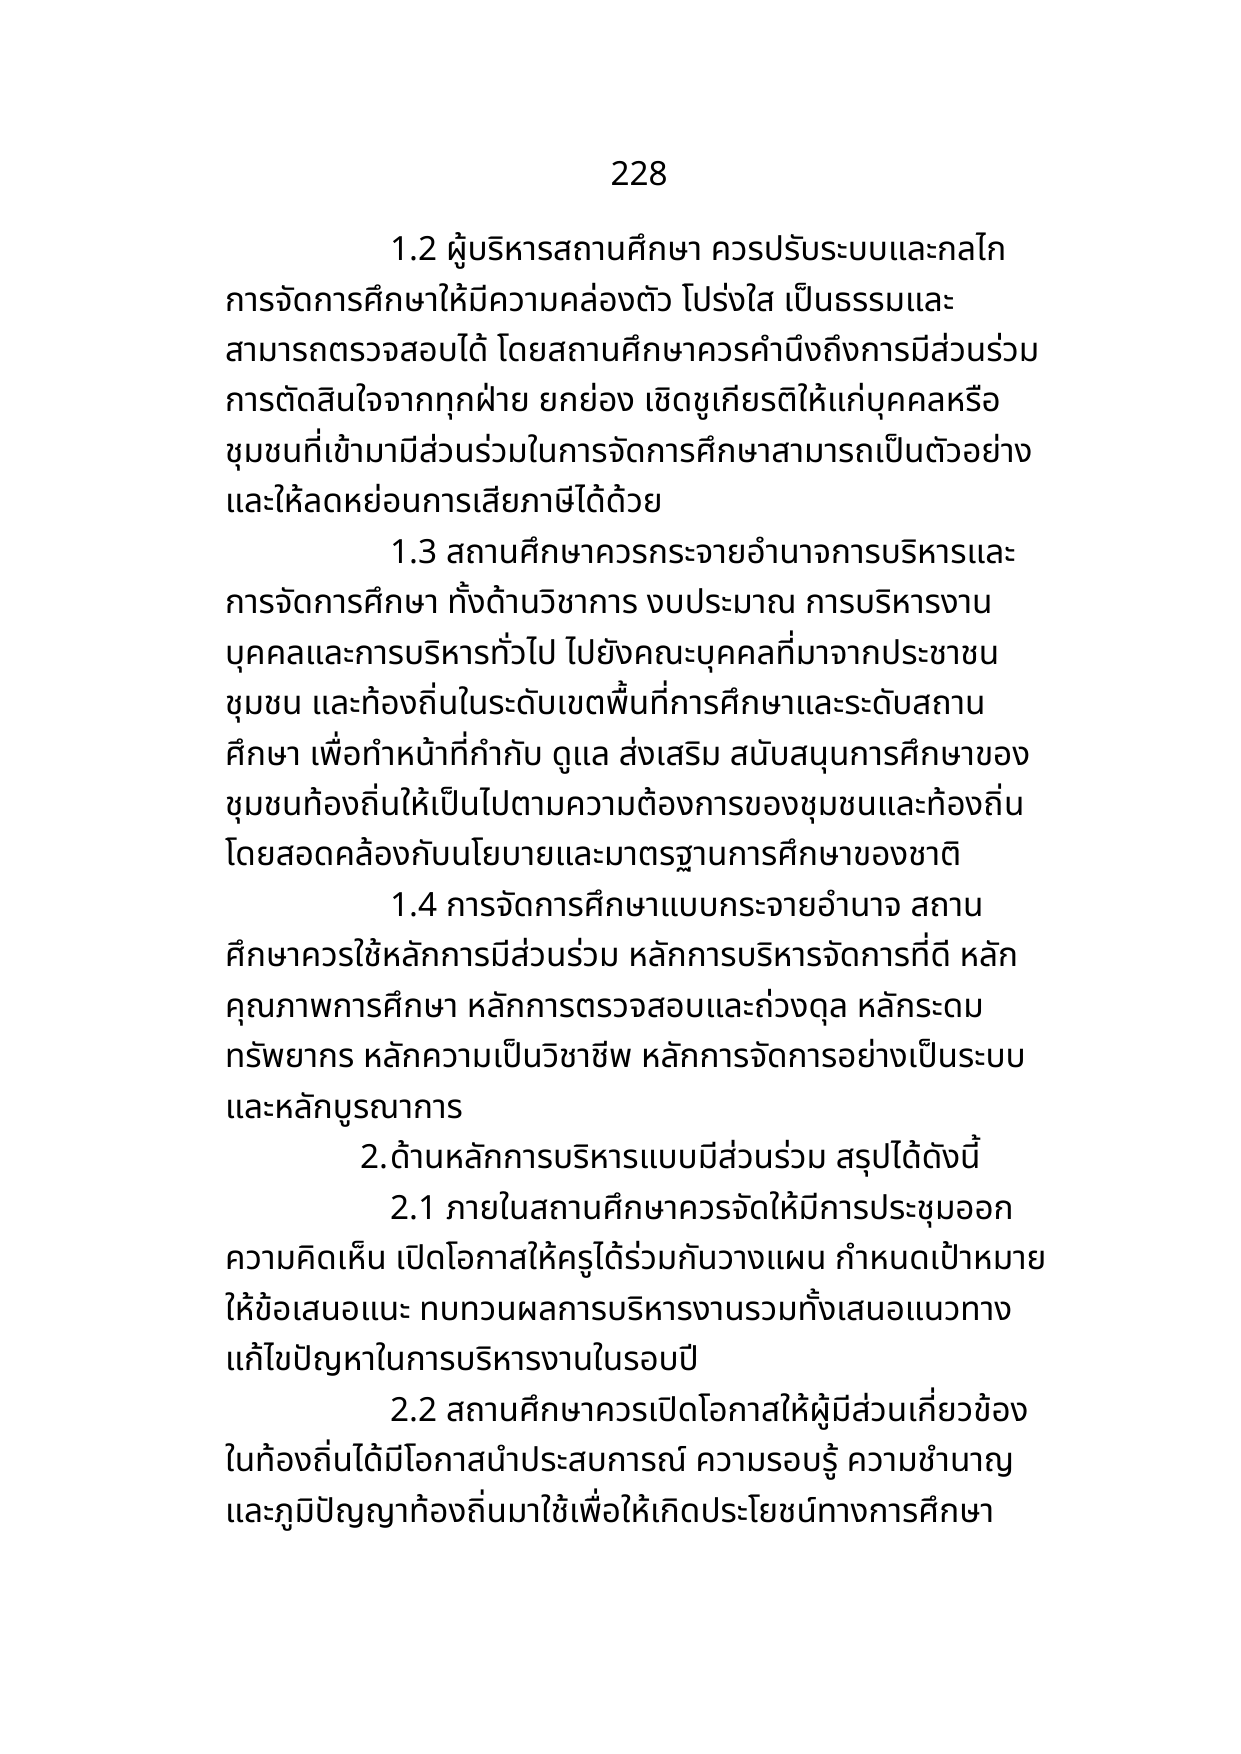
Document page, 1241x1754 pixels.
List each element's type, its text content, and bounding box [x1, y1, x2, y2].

text 2.2 สถานศึกษาควรเปิดโอกาสให้ผู้มีส่วนเกี่ยวข้องในท้องถิ่นได้มีโอกาสนำประสบการณ์ ความรอบรู้ ความชำนาญ และภูมิปัญญาท้องถิ่นมาใช้เพื่อให้เกิดประโยชน์ทางการศึกษา [225, 1386, 1053, 1537]
text 1.2 ผู้บริหารสถานศึกษา ควรปรับระบบและกลไกการจัดการศึกษาให้มีความคล่องตัว โปร่งใส เป็นธรรมและสามารถตรวจสอบได้ โดยสถานศึกษาควรคำนึงถึงการมีส่วนร่วมการตัดสินใจจากทุกฝ่าย ยกย่อง เชิดชูเกียรติให้แก่บุคคลหรือชุมชนที่เข้ามามีส่วนร่วมในการจัดการศึกษาสามารถเป็นตัวอย่างและให้ลดหย่อนการเสียภาษีได้ด้วย [225, 225, 1053, 528]
text 2. ด้านหลักการบริหารแบบมีส่วนร่วม สรุปได้ดังนี้ [225, 1133, 1053, 1184]
text 1.3 สถานศึกษาควรกระจายอำนาจการบริหารและการจัดการศึกษา ทั้งด้านวิชาการ งบประมาณ การบริหารงานบุคคลและการบริหารทั่วไป ไปยังคณะบุคคลที่มาจากประชาชน ชุมชน และท้องถิ่นในระดับเขตพื้นที่การศึกษาและระดับสถานศึกษา เพื่อทำหน้าที่กำกับ ดูแล ส่งเสริม สนับสนุนการศึกษาของชุมชนท้องถิ่นให้เป็นไปตามความต้องการของชุมชนและท้องถิ่น โดยสอดคล้องกับนโยบายและมาตรฐานการศึกษาของชาติ [225, 528, 1053, 881]
text 2.1 ภายในสถานศึกษาควรจัดให้มีการประชุมออกความคิดเห็น เปิดโอกาสให้ครูได้ร่วมกันวางแผน กำหนดเป้าหมาย ให้ข้อเสนอแนะ ทบทวนผลการบริหารงานรวมทั้งเสนอแนวทางแก้ไขปัญหาในการบริหารงานในรอบปี [225, 1184, 1053, 1386]
text 1.4 การจัดการศึกษาแบบกระจายอำนาจ สถานศึกษาควรใช้หลักการมีส่วนร่วม หลักการบริหารจัดการที่ดี หลักคุณภาพการศึกษา หลักการตรวจสอบและถ่วงดุล หลักระดมทรัพยากร หลักความเป็นวิชาชีพ หลักการจัดการอย่างเป็นระบบและหลักบูรณาการ [225, 881, 1053, 1133]
